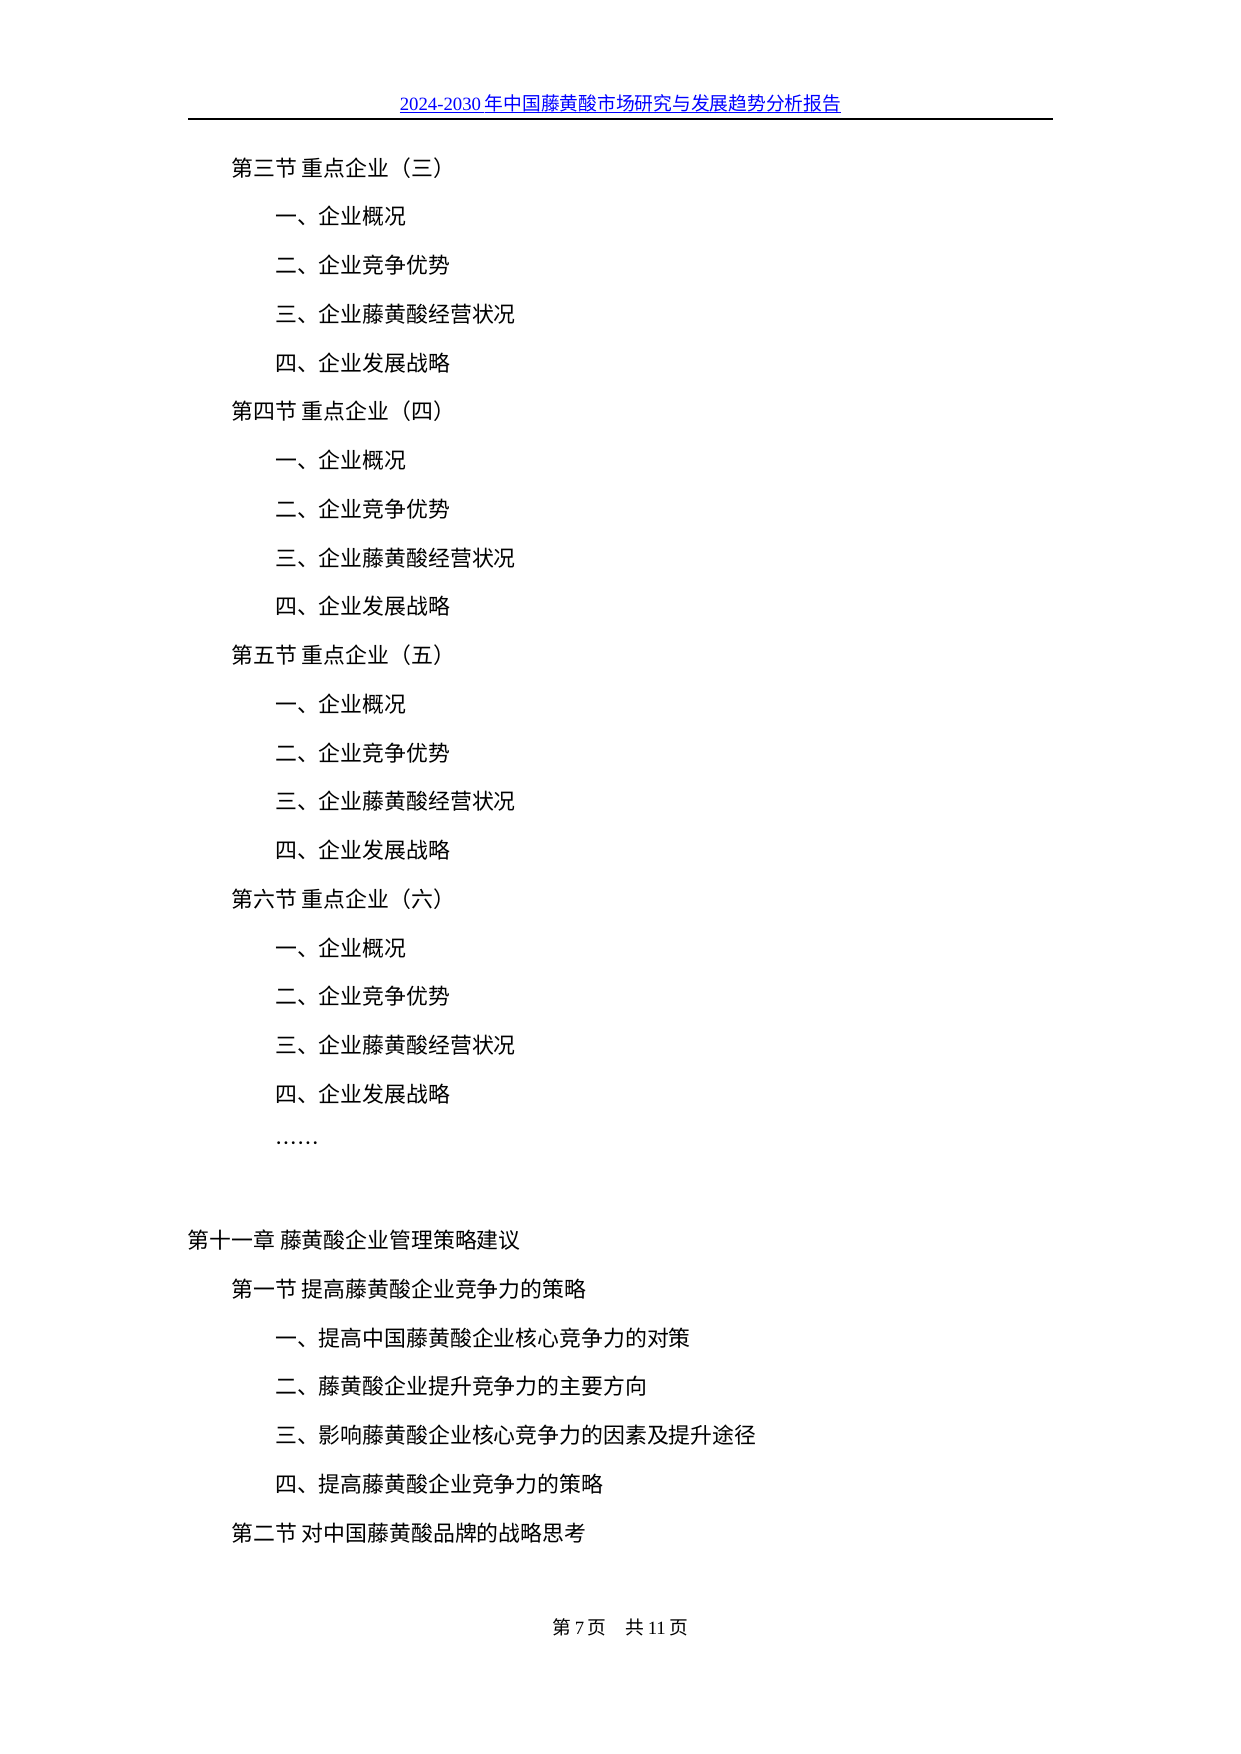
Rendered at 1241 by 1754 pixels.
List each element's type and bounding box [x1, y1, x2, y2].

text [187, 150, 1053, 1548]
